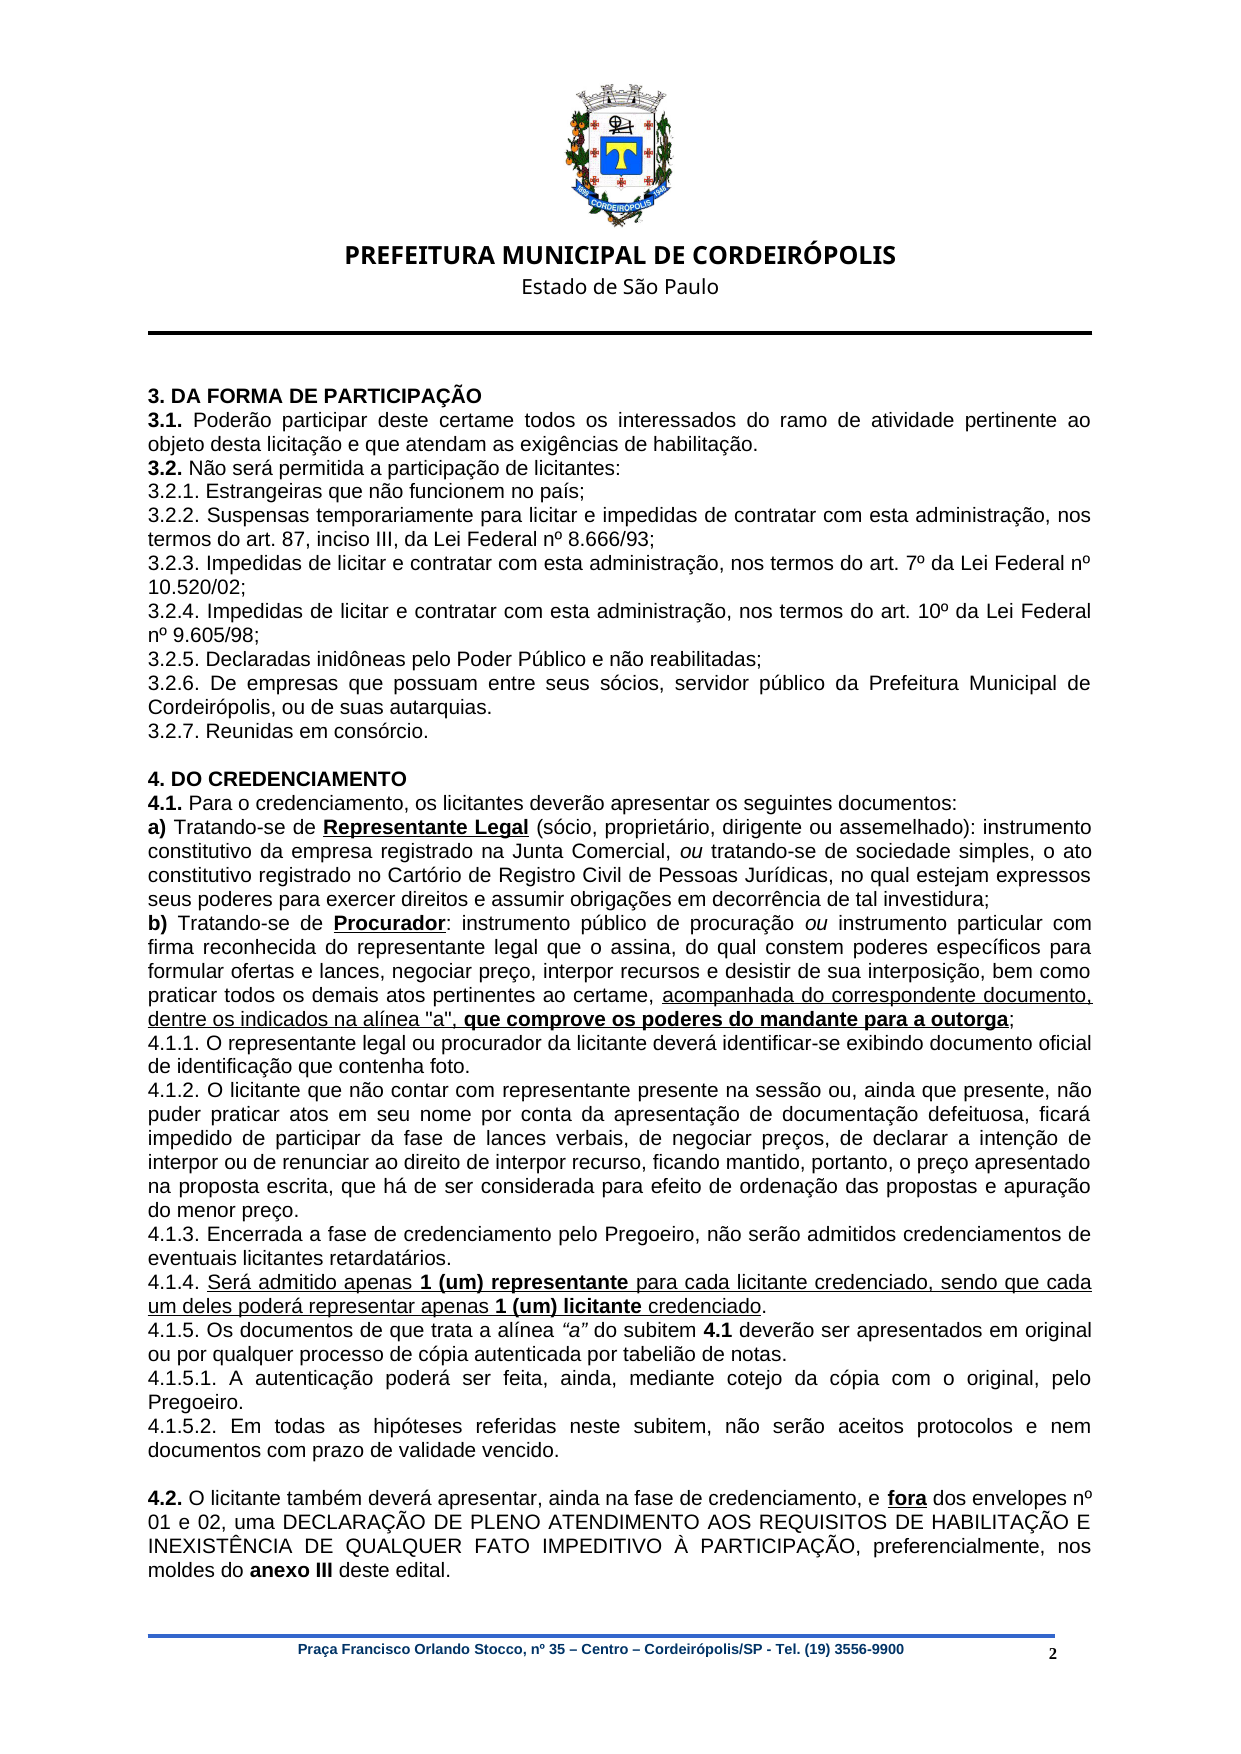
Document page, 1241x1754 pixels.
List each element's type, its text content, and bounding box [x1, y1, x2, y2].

text 3. DA FORMA DE PARTICIPAÇÃO [148, 383, 1092, 407]
text a) Tratando-se de Representante Legal (sócio, proprietário, dirigente ou assemelhado): instrumento constitutivo da empresa registrado na Junta Comercial, ou tratando-se de sociedade simples, o ato constitutivo registrado no Cartório de Registro Civil de Pessoas Jurídicas, no qual estejam expressos seus poderes para exercer direitos e assumir obrigações em decorrência de tal investidura; [148, 815, 1092, 911]
text 3.2. Não será permitida a participação de licitantes: [148, 455, 1092, 479]
text 4.1. Para o credenciamento, os licitantes deverão apresentar os seguintes documentos: [148, 791, 1092, 815]
text 4.1.5. Os documentos de que trata a alínea “a” do subitem 4.1 deverão ser apresentados em original ou por qualquer processo de cópia autenticada por tabelião de notas. [148, 1318, 1092, 1366]
text b) Tratando-se de Procurador: instrumento público de procuração ou instrumento particular com firma reconhecida do representante legal que o assina, do qual constem poderes específicos para formular ofertas e lances, negociar preço, interpor recursos e desistir de sua interposição, bem como praticar todos os demais atos pertinentes ao certame, acompanhada do correspondente documento, dentre os indicados na alínea "a", que comprove os poderes do mandante para a outorga; [148, 911, 1092, 1030]
text 4.1.3. Encerrada a fase de credenciamento pelo Pregoeiro, não serão admitidos credenciamentos de eventuais licitantes retardatários. [148, 1222, 1092, 1270]
text 4.1.4. Será admitido apenas 1 (um) representante para cada licitante credenciado, sendo que cada um deles poderá representar apenas 1 (um) licitante credenciado. [148, 1270, 1092, 1318]
text 3.2.3. Impedidas de licitar e contratar com esta administração, nos termos do art. 7º da Lei Federal nº 10.520/02; [148, 551, 1092, 599]
text 4.1.1. O representante legal ou procurador da licitante deverá identificar-se exibindo documento oficial de identificação que contenha foto. [148, 1030, 1092, 1078]
text 3.1. Poderão participar deste certame todos os interessados do ramo de atividade pertinente ao objeto desta licitação e que atendam as exigências de habilitação. [148, 407, 1092, 455]
text 3.2.5. Declaradas inidôneas pelo Poder Público e não reabilitadas; [148, 647, 1092, 671]
text 3.2.1. Estrangeiras que não funcionem no país; [148, 479, 1092, 503]
text 3.2.4. Impedidas de licitar e contratar com esta administração, nos termos do art. 10º da Lei Federal nº 9.605/98; [148, 599, 1092, 647]
text 4. DO CREDENCIAMENTO [148, 767, 1092, 791]
text 3.2.6. De empresas que possuam entre seus sócios, servidor público da Prefeitura Municipal de Cordeirópolis, ou de suas autarquias. [148, 671, 1092, 719]
text 3.2.7. Reunidas em consórcio. [148, 719, 1092, 743]
text 3.2.2. Suspensas temporariamente para licitar e impedidas de contratar com esta administração, nos termos do art. 87, inciso III, da Lei Federal nº 8.666/93; [148, 503, 1092, 551]
text 4.1.5.2. Em todas as hipóteses referidas neste subitem, não serão aceitos protocolos e nem documentos com prazo de validade vencido. [148, 1414, 1092, 1462]
picture [559, 75, 681, 238]
text 4.1.2. O licitante que não contar com representante presente na sessão ou, ainda que presente, não puder praticar atos em seu nome por conta da apresentação de documentação defeituosa, ficará impedido de participar da fase de lances verbais, de negociar preços, de declarar a intenção de interpor ou de renunciar ao direito de interpor recurso, ficando mantido, portanto, o preço apresentado na proposta escrita, que há de ser considerada para efeito de ordenação das propostas e apuração do menor preço. [148, 1078, 1092, 1222]
text 4.2. O licitante também deverá apresentar, ainda na fase de credenciamento, e fora dos envelopes nº 01 e 02, uma DECLARAÇÃO DE PLENO ATENDIMENTO AOS REQUISITOS DE HABILITAÇÃO E INEXISTÊNCIA DE QUALQUER FATO IMPEDITIVO À PARTICIPAÇÃO, preferencialmente, nos moldes do anexo III deste edital. [148, 1486, 1092, 1581]
text 4.1.5.1. A autenticação poderá ser feita, ainda, mediante cotejo da cópia com o original, pelo Pregoeiro. [148, 1366, 1092, 1414]
